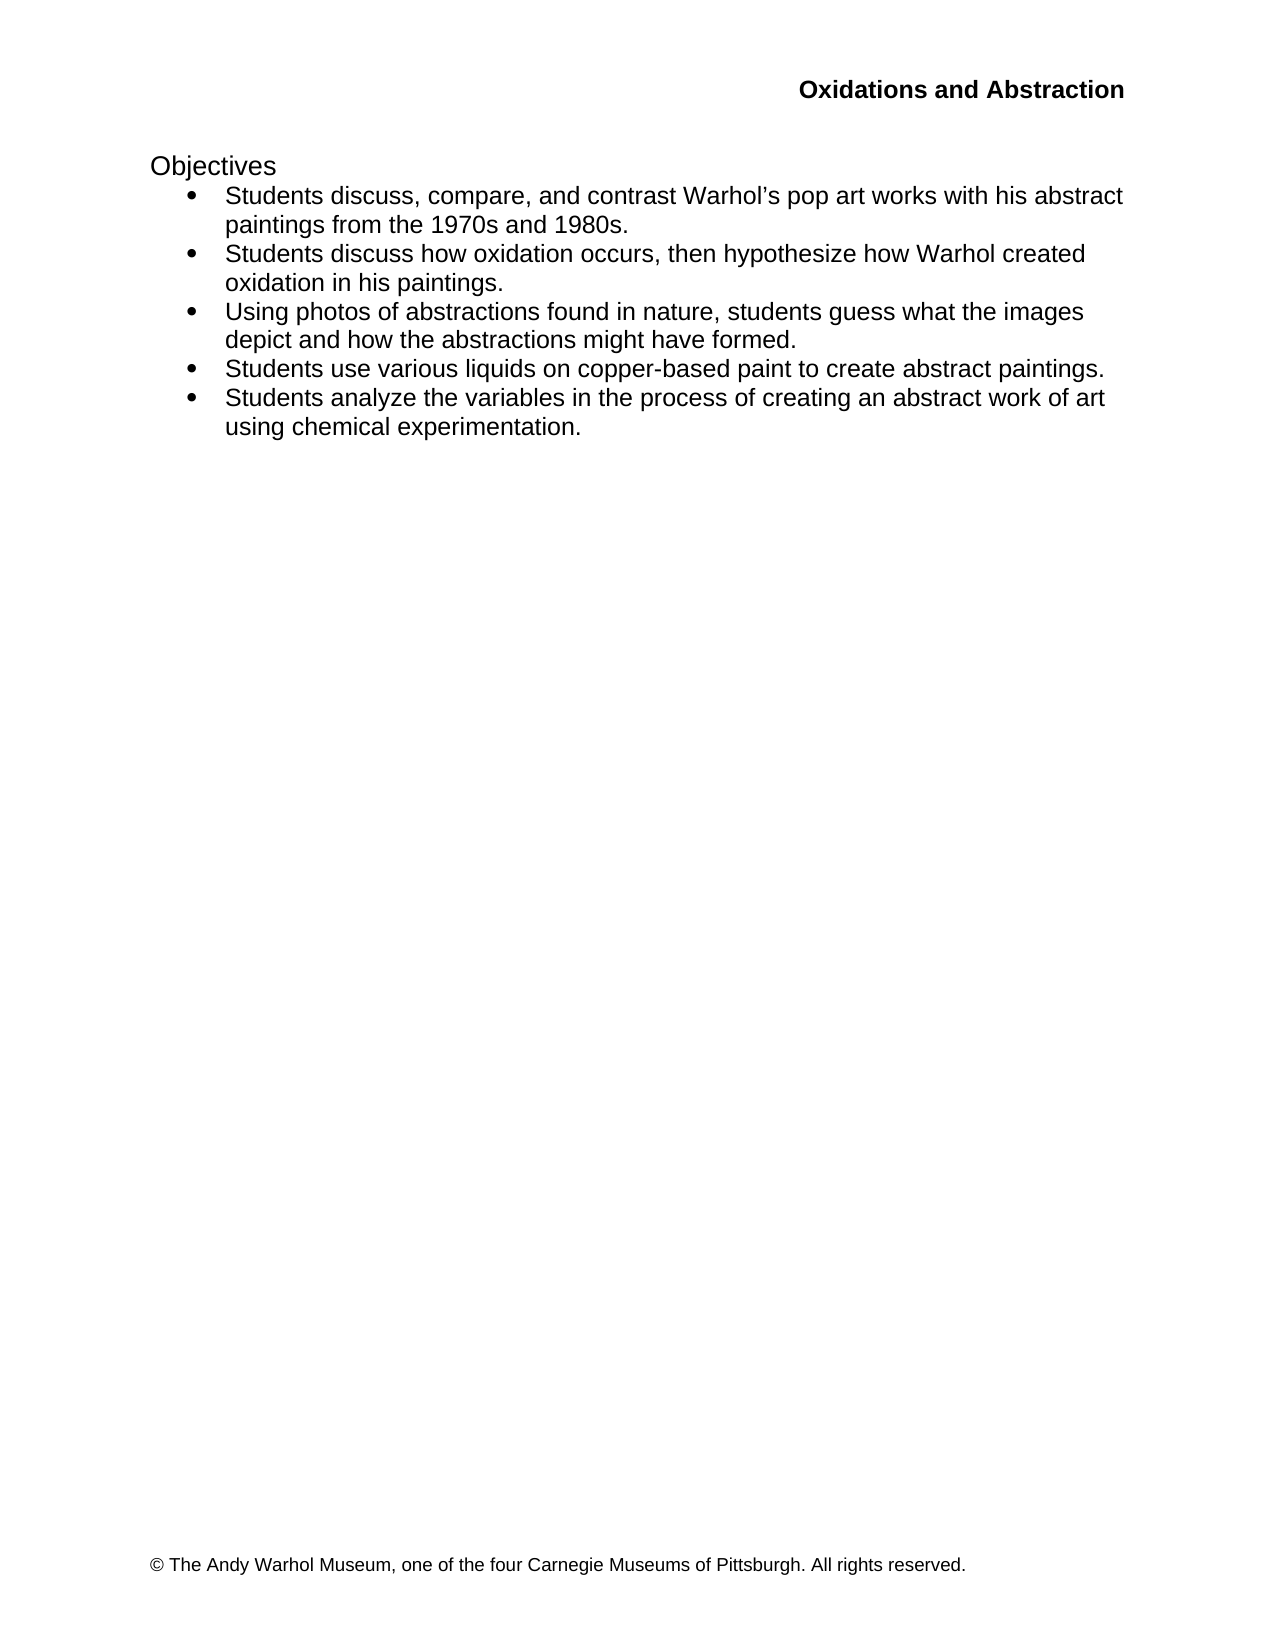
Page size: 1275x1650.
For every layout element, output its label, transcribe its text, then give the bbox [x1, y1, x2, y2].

list Students analyze the variables in the process of creating an abstract work of art using chemical experimentation. [187, 383, 1125, 441]
list Students discuss how oxidation occurs, then hypothesize how Warhol created oxidation in his paintings. [187, 239, 1125, 296]
list Using photos of abstractions found in nature, students guess what the images depict and how the abstractions might have formed. [187, 296, 1125, 354]
subtitle Objectives [150, 150, 1125, 181]
list Students discuss, compare, and contrast Warhol’s pop art works with his abstract paintings from the 1970s and 1980s. [187, 181, 1125, 239]
list Students use various liquids on copper-based paint to create abstract paintings. [187, 354, 1125, 383]
